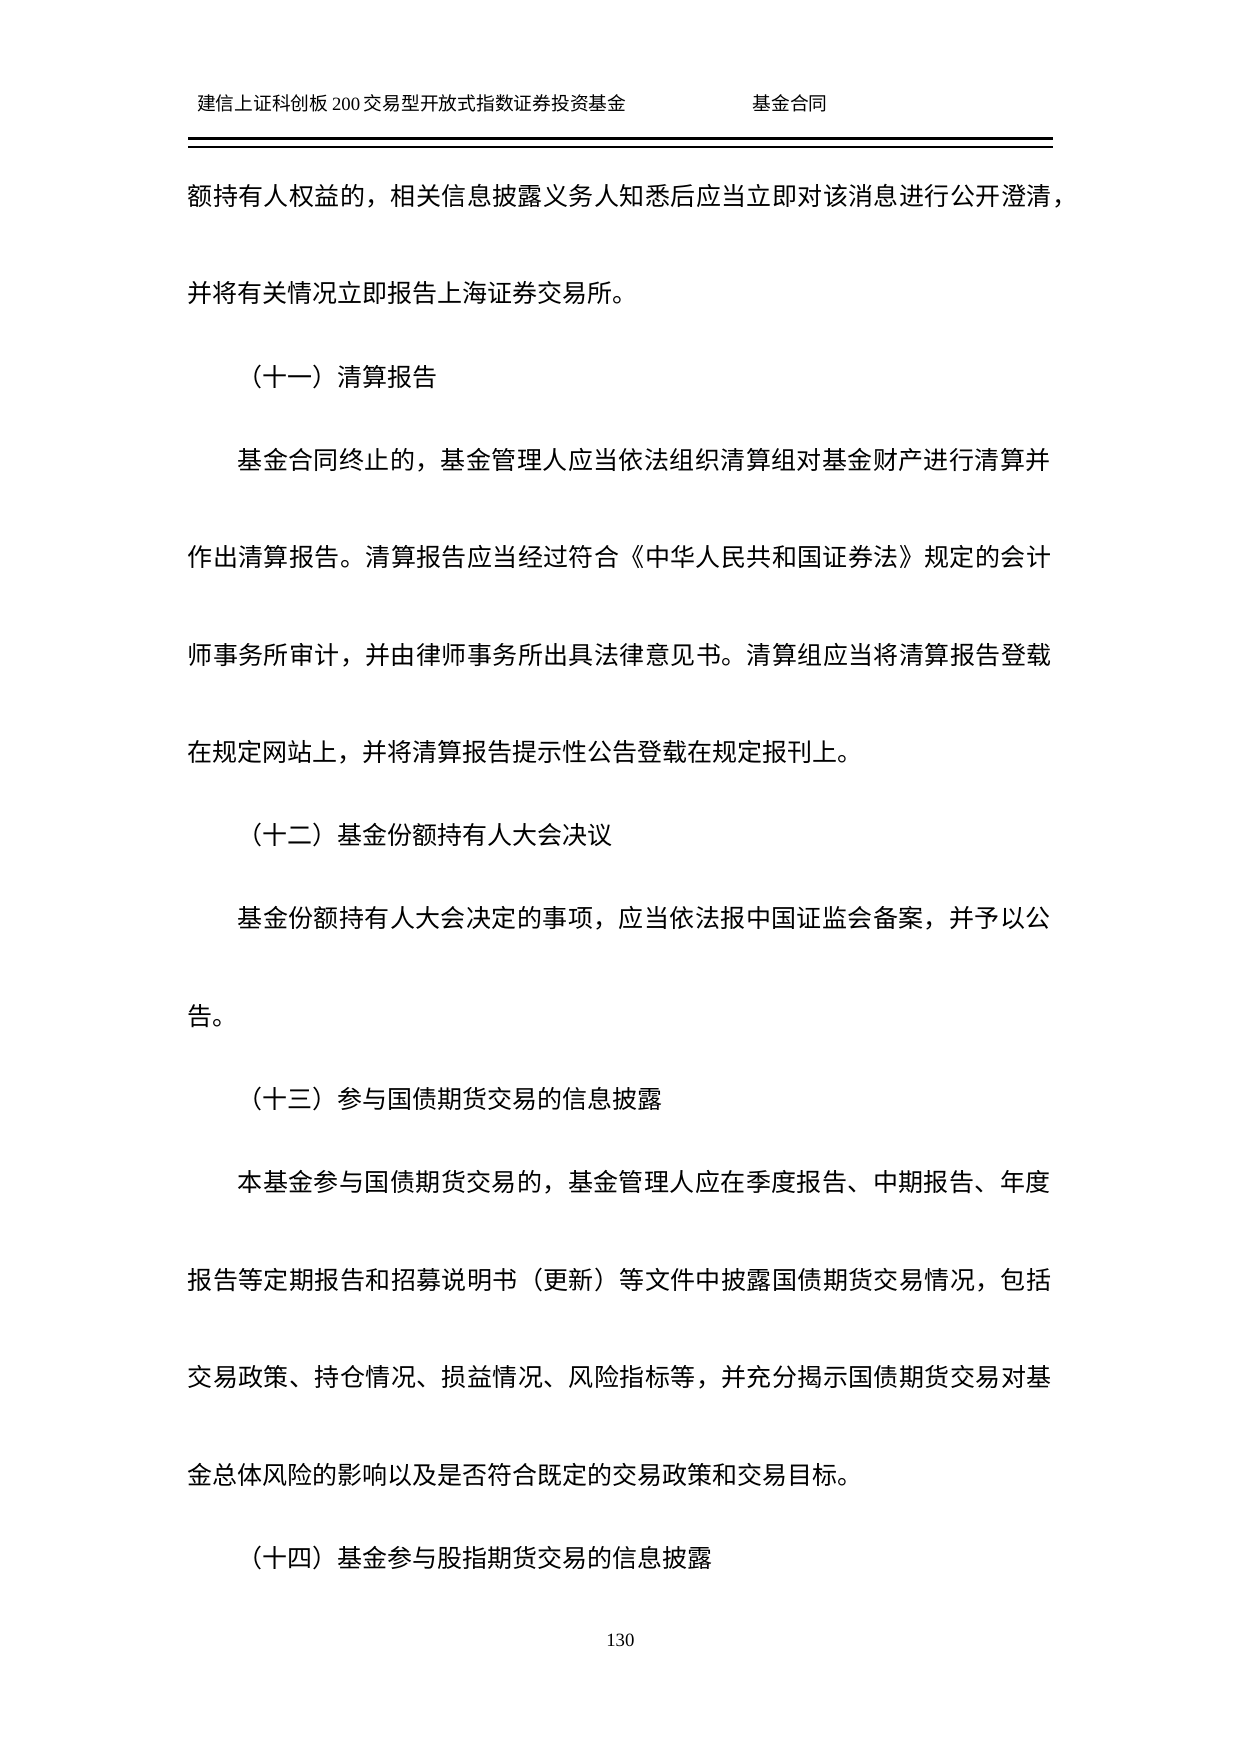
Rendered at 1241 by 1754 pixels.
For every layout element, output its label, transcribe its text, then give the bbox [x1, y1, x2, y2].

text （十四）基金参与股指期货交易的信息披露 [187, 1524, 1053, 1589]
text 本基金参与国债期货交易的，基金管理人应在季度报告、中期报告、年度报告等定期报告和招募说明书（更新）等文件中披露国债期货交易情况，包括交易政策、持仓情况、损益情况、风险指标等，并充分揭示国债期货交易对基金总体风险的影响以及是否符合既定的交易政策和交易目标。 [187, 1148, 1053, 1506]
text 基金合同终止的，基金管理人应当依法组织清算组对基金财产进行清算并作出清算报告。清算报告应当经过符合《中华人民共和国证券法》规定的会计师事务所审计，并由律师事务所出具法律意见书。清算组应当将清算报告登载在规定网站上，并将清算报告提示性公告登载在规定报刊上。 [187, 426, 1053, 783]
text （十一）清算报告 [187, 343, 1053, 408]
text 基金份额持有人大会决定的事项，应当依法报中国证监会备案，并予以公告。 [187, 884, 1053, 1047]
text （十二）基金份额持有人大会决议 [187, 801, 1053, 866]
text （十三）参与国债期货交易的信息披露 [187, 1065, 1053, 1130]
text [187, 162, 1053, 324]
